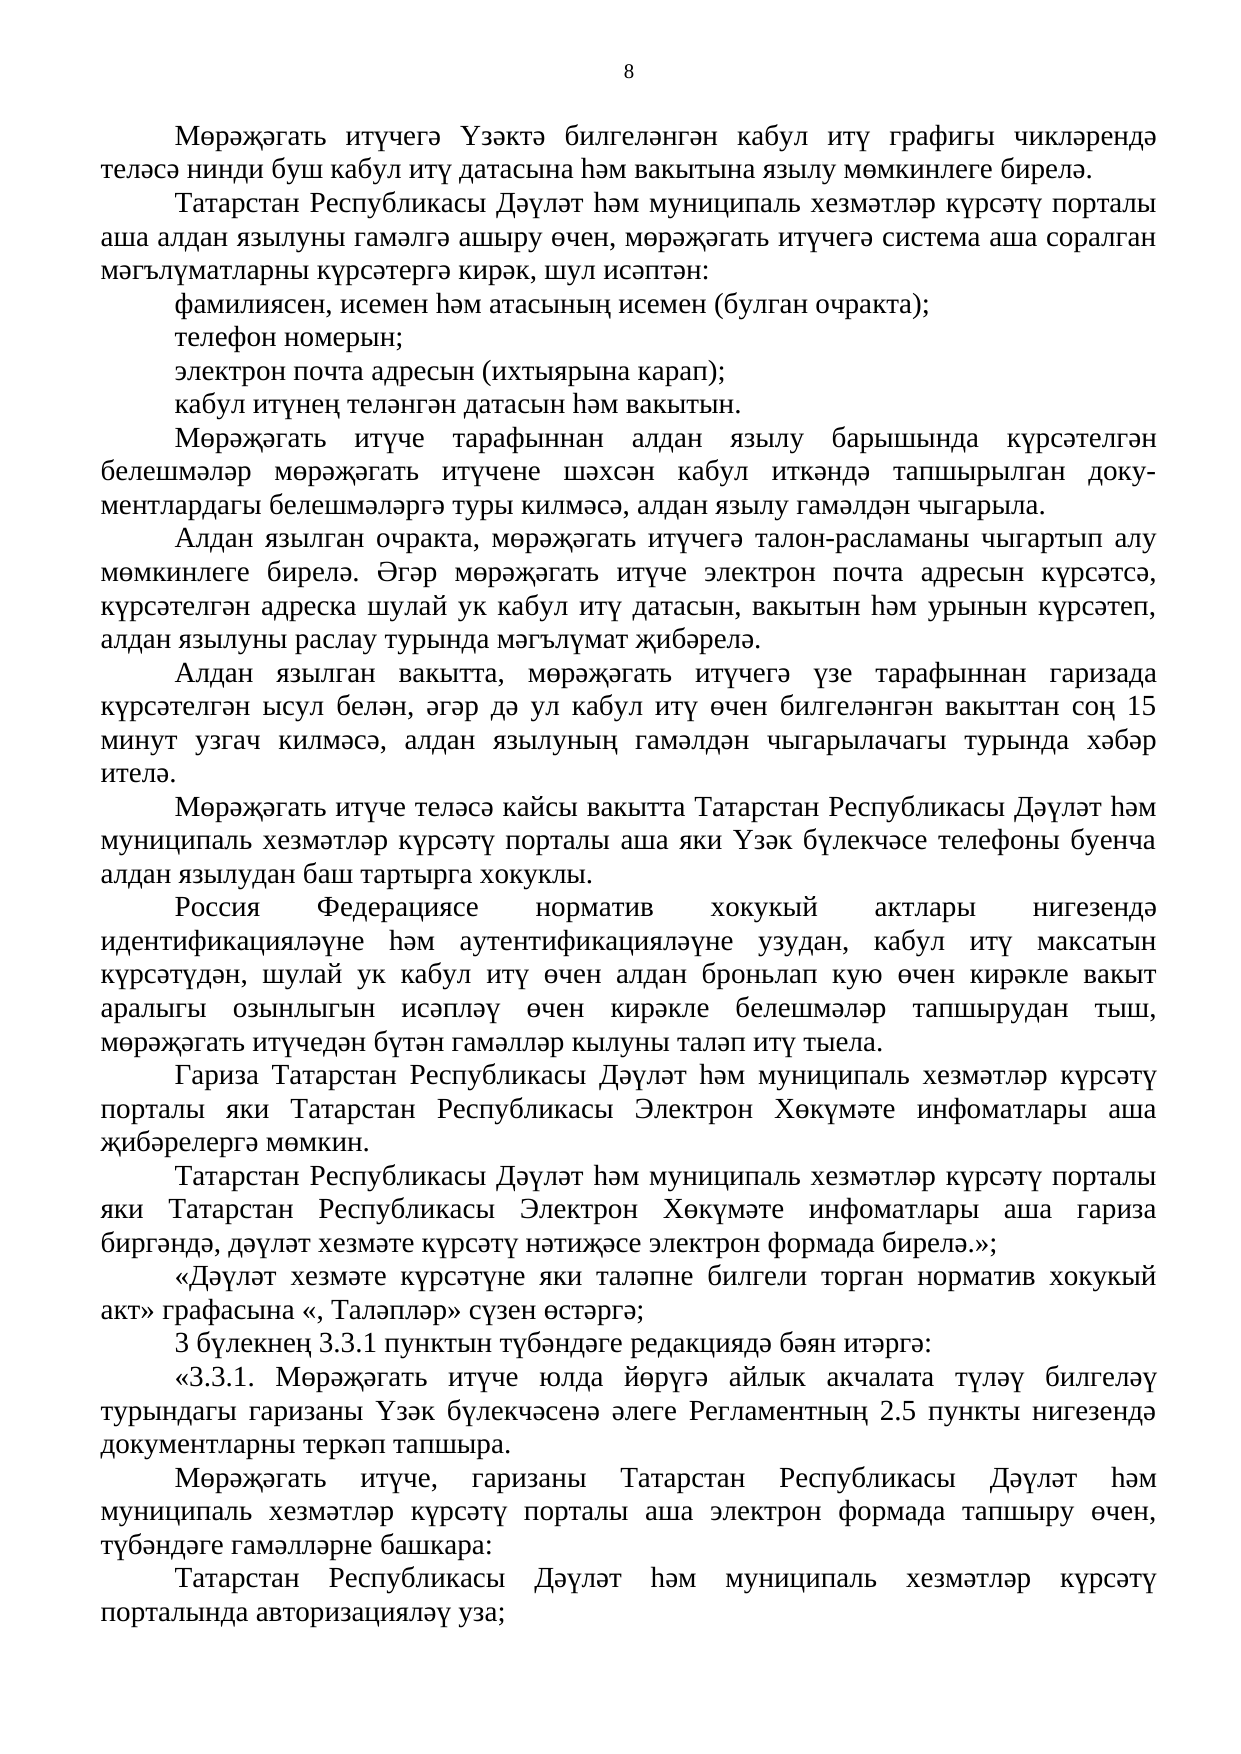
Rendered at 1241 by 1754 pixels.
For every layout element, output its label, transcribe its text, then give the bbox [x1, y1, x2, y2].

text Гариза Татарстан Республикасы Дәүләт һәм муниципаль хезмәтләр күрсәтү порталы яки Татарстан Республикасы Электрон Хөкүмәте инфоматлары аша җибәрелергә мөмкин. [100, 1057, 1157, 1158]
text кабул итүнең теләнгән датасын һәм вакытын. [100, 386, 1157, 420]
text «Дәүләт хезмәте күрсәтүне яки таләпне билгели торган норматив хокукый акт» графасына «, Таләпләр» сүзен өстәргә; [100, 1258, 1157, 1326]
text Россия Федерациясе норматив хокукый актлары нигезендә идентификацияләүне һәм аутентификацияләүне узудан, кабул итү максатын күрсәтүдән, шулай ук кабул итү өчен алдан броньлап кую өчен кирәкле вакыт аралыгы озынлыгын исәпләү өчен кирәкле белешмәләр тапшырудан тыш, мөрәҗәгать итүчедән бүтән гамәлләр кылуны таләп итү тыела. [100, 889, 1157, 1057]
text телефон номерын; [100, 319, 1157, 353]
text Татарстан Республикасы Дәүләт һәм муниципаль хезмәтләр күрсәтү порталы яки Татарстан Республикасы Электрон Хөкүмәте инфоматлары аша гариза биргәндә, дәүләт хезмәте күрсәтү нәтиҗәсе электрон формада бирелә.»; [100, 1158, 1157, 1258]
text Мөрәҗәгать итүчегә Үзәктә билгеләнгән кабул итү графигы чикләрендә теләсә нинди буш кабул итү датасына һәм вакытына язылу мөмкинлеге бирелә. [100, 118, 1157, 185]
text Мөрәҗәгать итүче теләсә кайсы вакытта Татарстан Республикасы Дәүләт һәм муниципаль хезмәтләр күрсәтү порталы аша яки Үзәк бүлекчәсе телефоны буенча алдан язылудан баш тартырга хокуклы. [100, 789, 1157, 889]
text Мөрәҗәгать итүче, гаризаны Татарстан Республикасы Дәүләт һәм муниципаль хезмәтләр күрсәтү порталы аша электрон формада тапшыру өчен, түбәндәге гамәлләрне башкара: [100, 1460, 1157, 1560]
text «3.3.1. Мөрәҗәгать итүче юлда йөрүгә айлык акчалата түләү билгеләү турындагы гаризаны Үзәк бүлекчәсенә әлеге Регламентның 2.5 пункты нигезендә документларны теркәп тапшыра. [100, 1359, 1157, 1460]
text Алдан язылган вакытта, мөрәҗәгать итүчегә үзе тарафыннан гаризада күрсәтелгән ысул белән, әгәр дә ул кабул итү өчен билгеләнгән вакыттан соң 15 минут узгач килмәсә, алдан язылуның гамәлдән чыгарылачагы турында хәбәр ителә. [100, 655, 1157, 789]
text Алдан язылган очракта, мөрәҗәгать итүчегә талон-расламаны чыгартып алу мөмкинлеге бирелә. Әгәр мөрәҗәгать итүче электрон почта адресын күрсәтсә, күрсәтелгән адреска шулай ук кабул итү датасын, вакытын һәм урынын күрсәтеп, алдан язылуны раслау турында мәгълүмат җибәрелә. [100, 521, 1157, 655]
text Татарстан Республикасы Дәүләт һәм муниципаль хезмәтләр күрсәтү порталы аша алдан язылуны гамәлгә ашыру өчен, мөрәҗәгать итүчегә система аша соралган мәгълүматларны күрсәтергә кирәк, шул исәптән: [100, 185, 1157, 286]
text фамилиясен, исемен һәм атасының исемен (булган очракта); [100, 286, 1157, 319]
text Татарстан Республикасы Дәүләт һәм муниципаль хезмәтләр күрсәтү порталында авторизацияләү уза; [100, 1560, 1157, 1627]
text Мөрәҗәгать итүче тарафыннан алдан язылу барышында күрсәтелгән белешмәләр мөрәҗәгать итүчене шәхсән кабул иткәндә тапшырылган доку-ментлардагы белешмәләргә туры килмәсә, алдан язылу гамәлдән чыгарыла. [100, 420, 1157, 521]
text 3 бүлекнең 3.3.1 пунктын түбәндәге редакциядә бәян итәргә: [100, 1326, 1157, 1359]
text электрон почта адресын (ихтыярына карап); [100, 353, 1157, 386]
